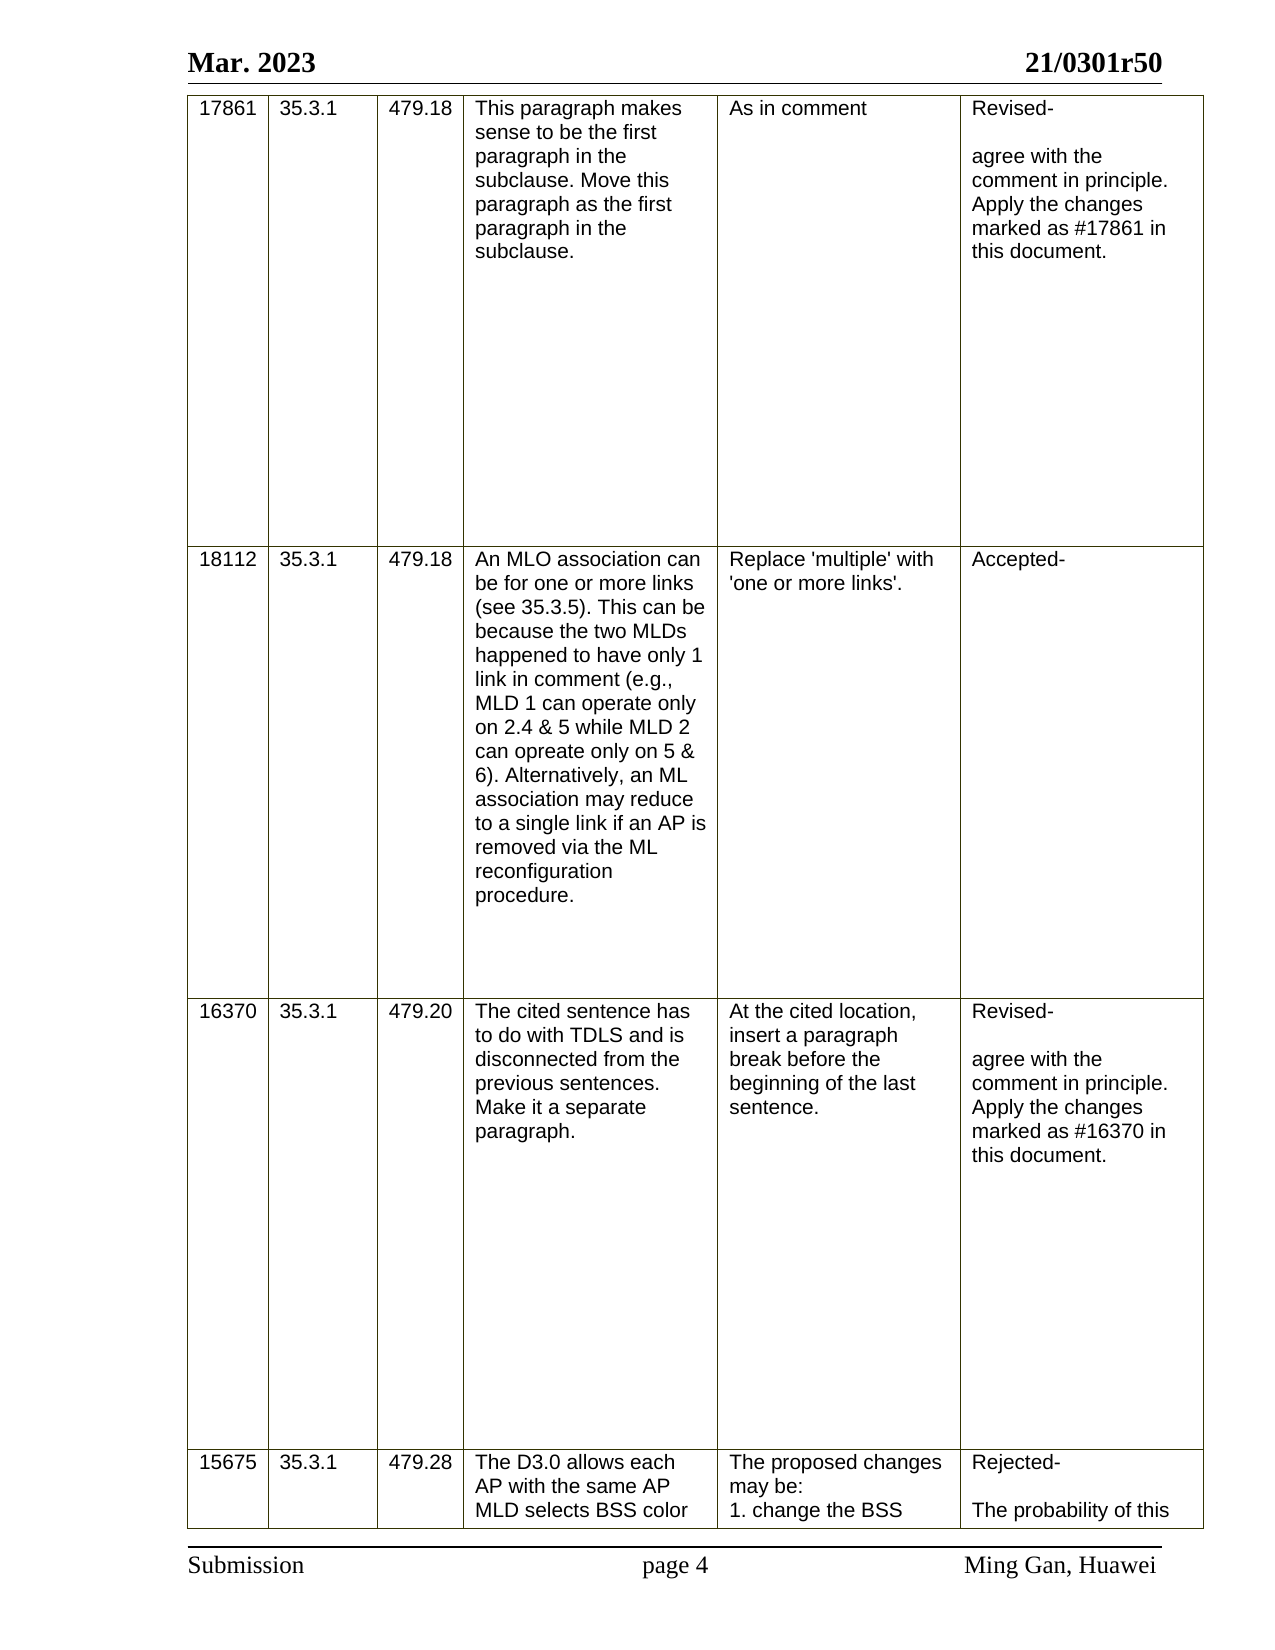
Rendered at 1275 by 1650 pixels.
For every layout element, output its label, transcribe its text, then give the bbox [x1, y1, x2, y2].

table_cell The cited sentence has to do with TDLS and is disconnected from the previous sentences. Make it a separate paragraph. [464, 999, 717, 1449]
table_cell Revised- agree with the comment in principle. Apply the changes marked as #17861 in this document. [961, 96, 1203, 546]
table_cell 18112 [188, 547, 268, 998]
table_cell This paragraph makes sense to be the first paragraph in the subclause. Move this paragraph as the first paragraph in the subclause. [464, 96, 717, 546]
table_cell 15675 [188, 1450, 268, 1527]
table_cell 16370 [188, 999, 268, 1449]
table_cell 479.20 [378, 999, 463, 1449]
table_cell Replace 'multiple' with 'one or more links'. [718, 547, 960, 998]
table_cell At the cited location, insert a paragraph break before the beginning of the last sentence. [718, 999, 960, 1449]
table_cell As in comment [718, 96, 960, 546]
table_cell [718, 1450, 960, 1527]
table_cell 479.18 [378, 96, 463, 546]
table_cell 35.3.1 [269, 547, 377, 998]
table_cell 35.3.1 [269, 1450, 377, 1527]
table_cell 35.3.1 [269, 999, 377, 1449]
table_cell Revised- agree with the comment in principle. Apply the changes marked as #16370 in this document. [961, 999, 1203, 1449]
table_cell 479.28 [378, 1450, 463, 1527]
table_cell An MLO association can be for one or more links (see 35.3.5). This can be because the two MLDs happened to have only 1 link in comment (e.g., MLD 1 can operate only on 2.4 & 5 while MLD 2 can opreate only on 5 & 6). Alternatively, an ML association may reduce to a single link if an AP is removed via the ML reconfiguration procedure. [464, 547, 717, 998]
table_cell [464, 1450, 717, 1527]
table_cell 17861 [188, 96, 268, 546]
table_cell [961, 1450, 1203, 1527]
table_cell 35.3.1 [269, 96, 377, 546]
table_cell 479.18 [378, 547, 463, 998]
table_cell Accepted- [961, 547, 1203, 998]
